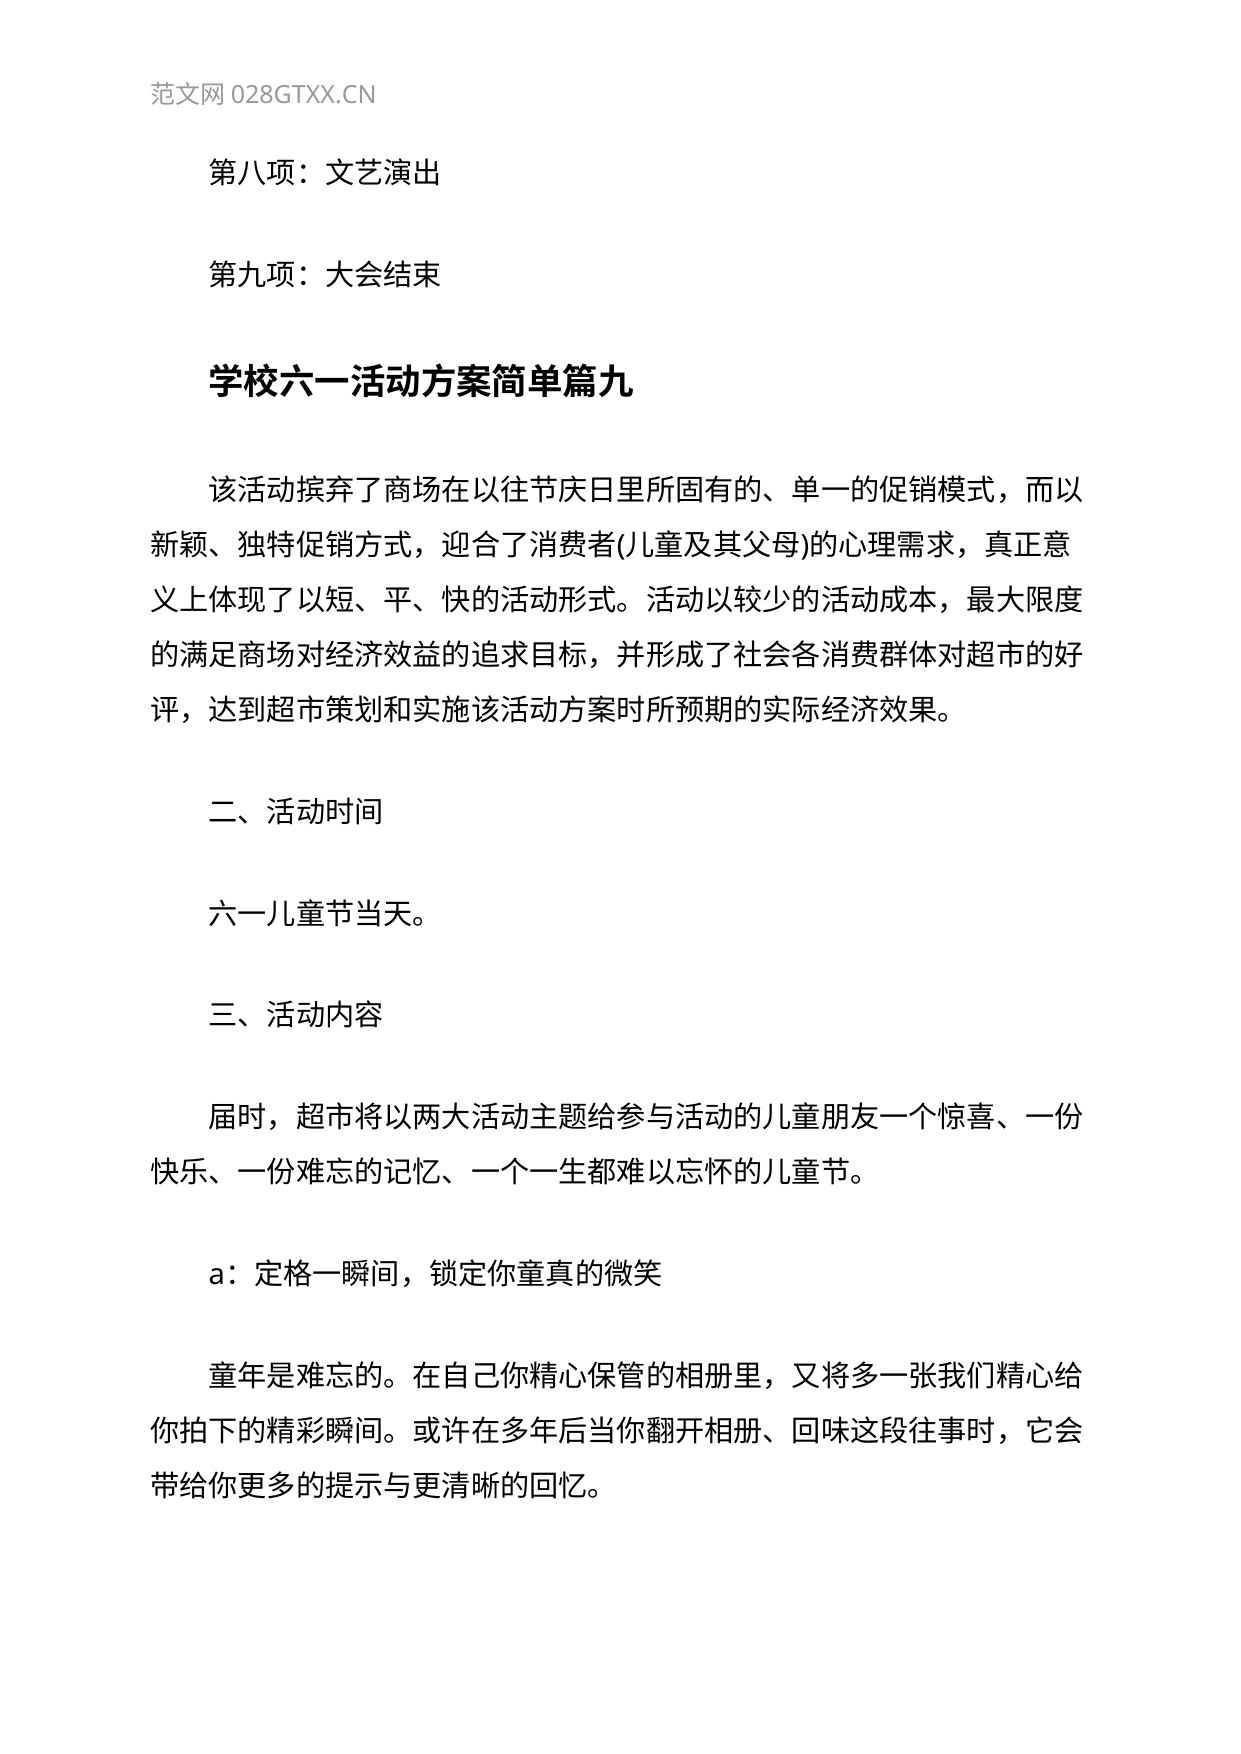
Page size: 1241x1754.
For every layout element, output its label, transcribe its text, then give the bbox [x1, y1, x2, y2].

text 第八项：文艺演出 [150, 150, 1090, 192]
text 三、活动内容 [150, 992, 1090, 1034]
text 第九项：大会结束 [150, 252, 1090, 294]
text 该活动摈弃了商场在以往节庆日里所固有的、单一的促销模式，而以新颖、独特促销方式，迎合了消费者(儿童及其父母)的心理需求，真正意义上体现了以短、平、快的活动形式。活动以较少的活动成本，最大限度的满足商场对经济效益的追求目标，并形成了社会各消费群体对超市的好评，达到超市策划和实施该活动方案时所预期的实际经济效果。 [150, 467, 1090, 729]
text 届时，超市将以两大活动主题给参与活动的儿童朋友一个惊喜、一份快乐、一份难忘的记忆、一个一生都难以忘怀的儿童节。 [150, 1094, 1090, 1191]
text a：定格一瞬间，锁定你童真的微笑 [150, 1250, 1090, 1293]
text 童年是难忘的。在自己你精心保管的相册里，又将多一张我们精心给你拍下的精彩瞬间。或许在多年后当你翻开相册、回味这段往事时，它会带给你更多的提示与更清晰的回忆。 [150, 1352, 1090, 1504]
text 二、活动时间 [150, 788, 1090, 831]
text 六一儿童节当天。 [150, 890, 1090, 932]
text 学校六一活动方案简单篇九 [150, 353, 1090, 405]
